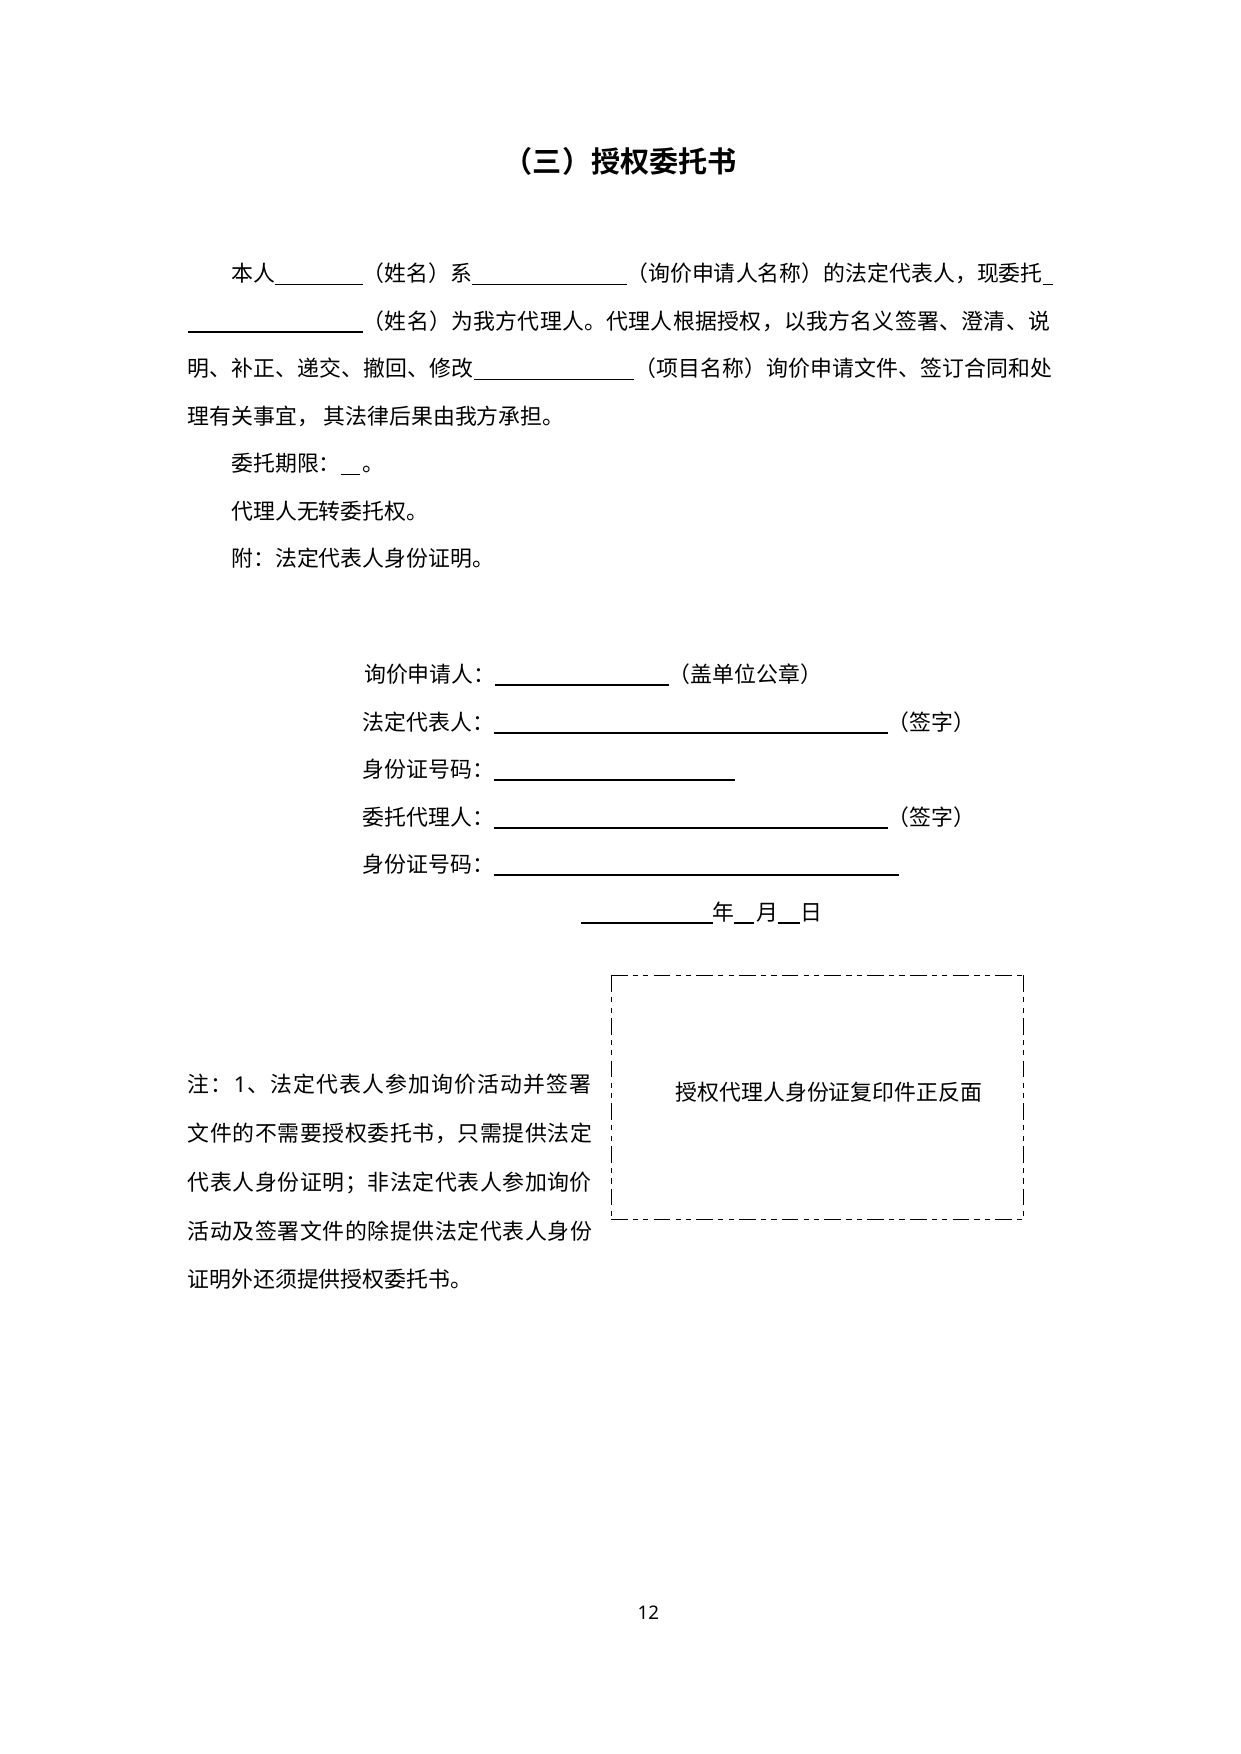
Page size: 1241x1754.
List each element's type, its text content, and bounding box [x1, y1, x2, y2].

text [187, 128, 1053, 193]
text 法定代表人： （签字） [187, 705, 1053, 736]
text 委托期限： 。 [187, 446, 1053, 478]
text 注：1、法定代表人参加询价活动并签署文件的不需要授权委托书，只需提供法定代表人身份证明；非法定代表人参加询价活动及签署文件的除提供法定代表人身份证明外还须提供授权委托书。 [187, 1067, 1052, 1294]
text 询价申请人： （盖单位公章） [187, 657, 1053, 689]
text 年 月 日 [187, 895, 1053, 926]
text 本人 （姓名）系 （询价申请人名称）的法定代表人，现委托 （姓名）为我方代理人。代理人根据授权，以我方名义签署、澄清、说明、补正、递交、撤回、修改 （项目名称）询价申请文件、签订合同和处理有关事宜， 其法律后果由我方承担。 [187, 256, 1053, 431]
text 身份证号码： [187, 847, 1053, 879]
text 代理人无转委托权。 [187, 494, 1053, 526]
text 委托代理人： （签字） [187, 800, 1053, 831]
text 附：法定代表人身份证明。 [187, 541, 1053, 573]
text 身份证号码： [187, 752, 1053, 784]
table_header 授权代理人身份证复印件正反面 [611, 975, 1024, 1219]
